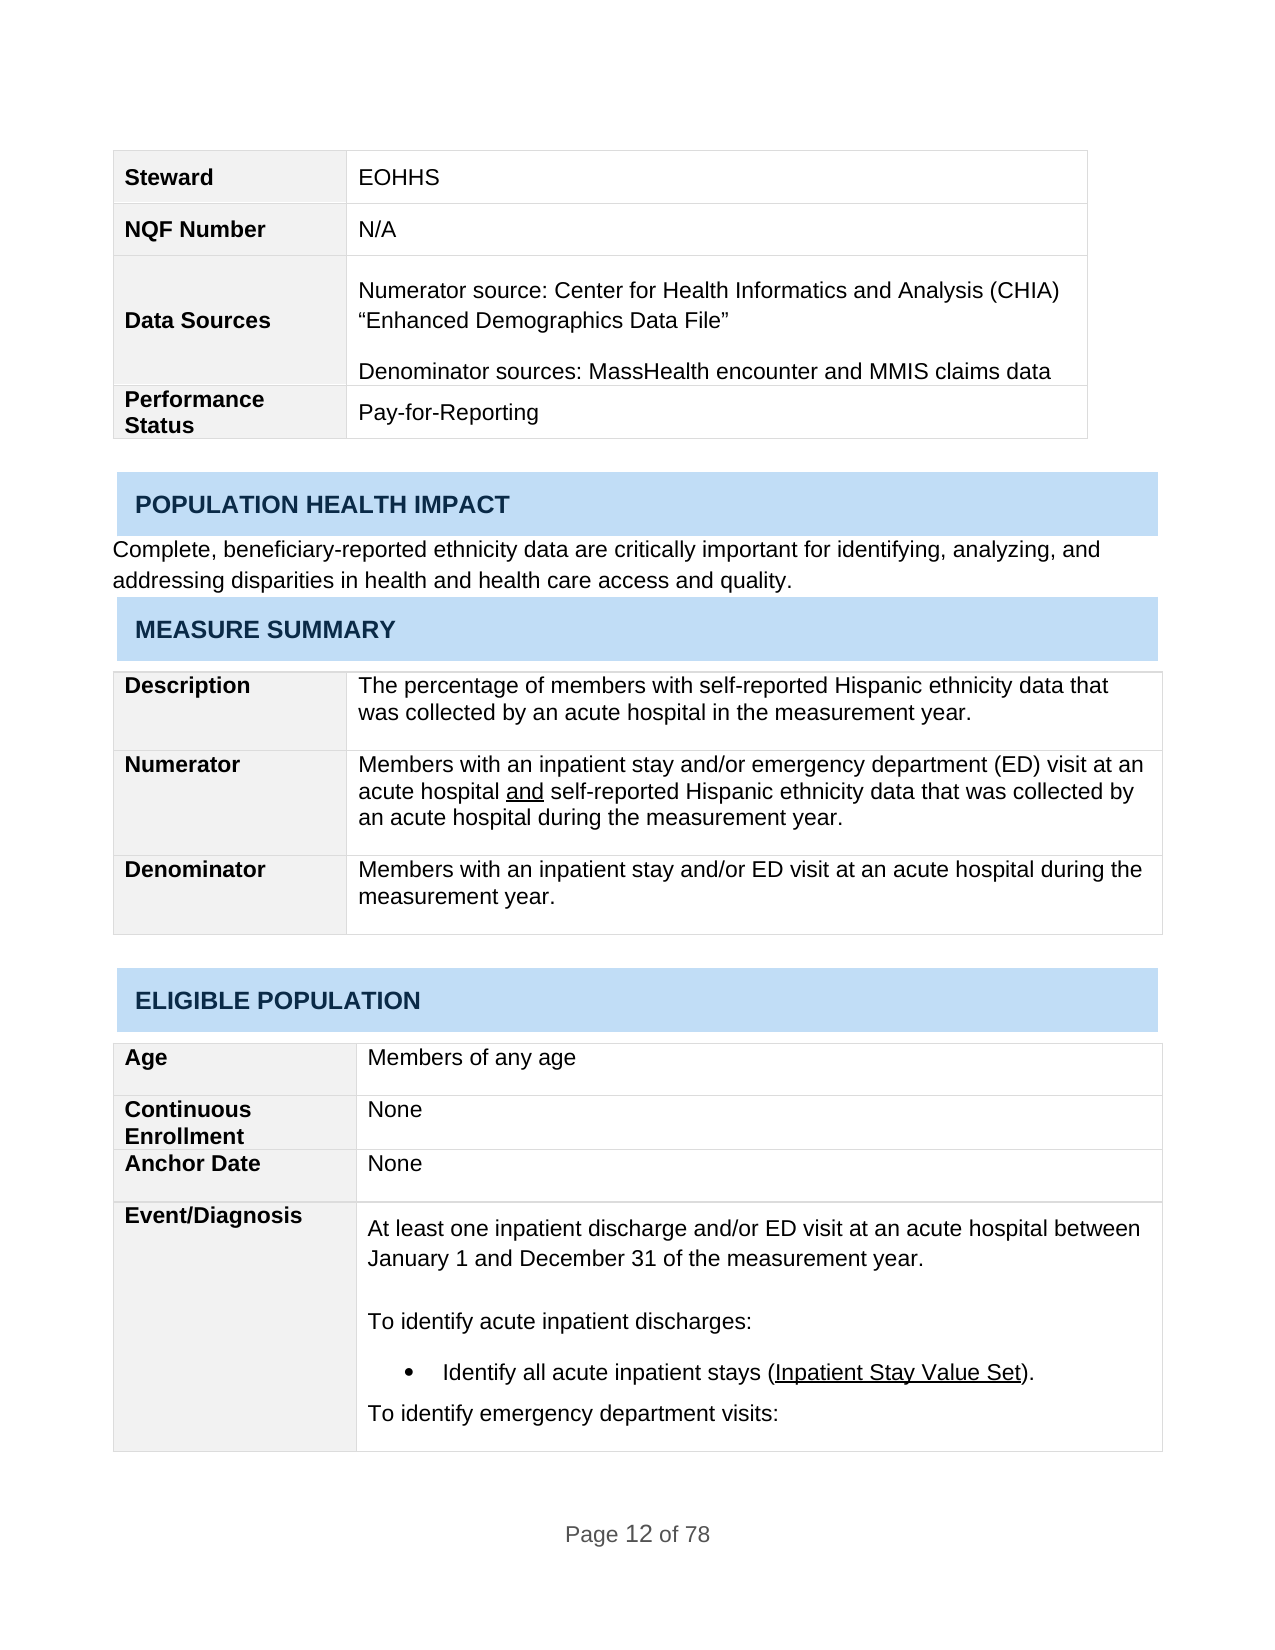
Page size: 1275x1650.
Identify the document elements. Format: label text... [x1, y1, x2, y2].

table_header Description [114, 673, 346, 750]
text MEASURE SUMMARY [127, 606, 1148, 652]
table_cell Anchor Date [114, 1150, 356, 1201]
table_cell Members with an inpatient stay and/or emergency department (ED) visit at an acute hospital and self-reported Hispanic ethnicity data that was collected by an acute hospital during the measurement year. [347, 751, 1162, 855]
table_cell None [357, 1096, 1162, 1149]
table_cell EOHHS [347, 151, 1087, 202]
table_cell Members with an inpatient stay and/or ED visit at an acute hospital during the measurement year. [347, 856, 1162, 934]
table_cell Steward [114, 151, 346, 202]
table_cell N/A [347, 204, 1087, 255]
table_header The percentage of members with self-reported Hispanic ethnicity data that was collected by an acute hospital in the measurement year. [347, 673, 1162, 750]
table_cell Numerator source: Center for Health Informatics and Analysis (CHIA) “Enhanced Demographics Data File” Denominator sources: MassHealth encounter and MMIS claims data [347, 256, 1087, 384]
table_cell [357, 1203, 1162, 1451]
table_cell Event/Diagnosis [114, 1203, 356, 1451]
table_cell Continuous Enrollment [114, 1096, 356, 1149]
table_header Age [114, 1044, 356, 1095]
table_cell Performance Status [114, 386, 346, 438]
table_cell Data Sources [114, 256, 346, 384]
table_cell None [357, 1150, 1162, 1201]
text Complete, beneficiary-reported ethnicity data are critically important for identifying, analyzing, and addressing disparities in health and health care access and quality. [112, 536, 1162, 593]
text ELIGIBLE POPULATION [127, 978, 1148, 1023]
table_header Members of any age [357, 1044, 1162, 1095]
table_cell Numerator [114, 751, 346, 855]
table_cell Pay-for-Reporting [347, 386, 1087, 438]
table_cell Denominator [114, 856, 346, 934]
table_cell NQF Number [114, 204, 346, 255]
text POPULATION HEALTH IMPACT [127, 482, 1148, 527]
